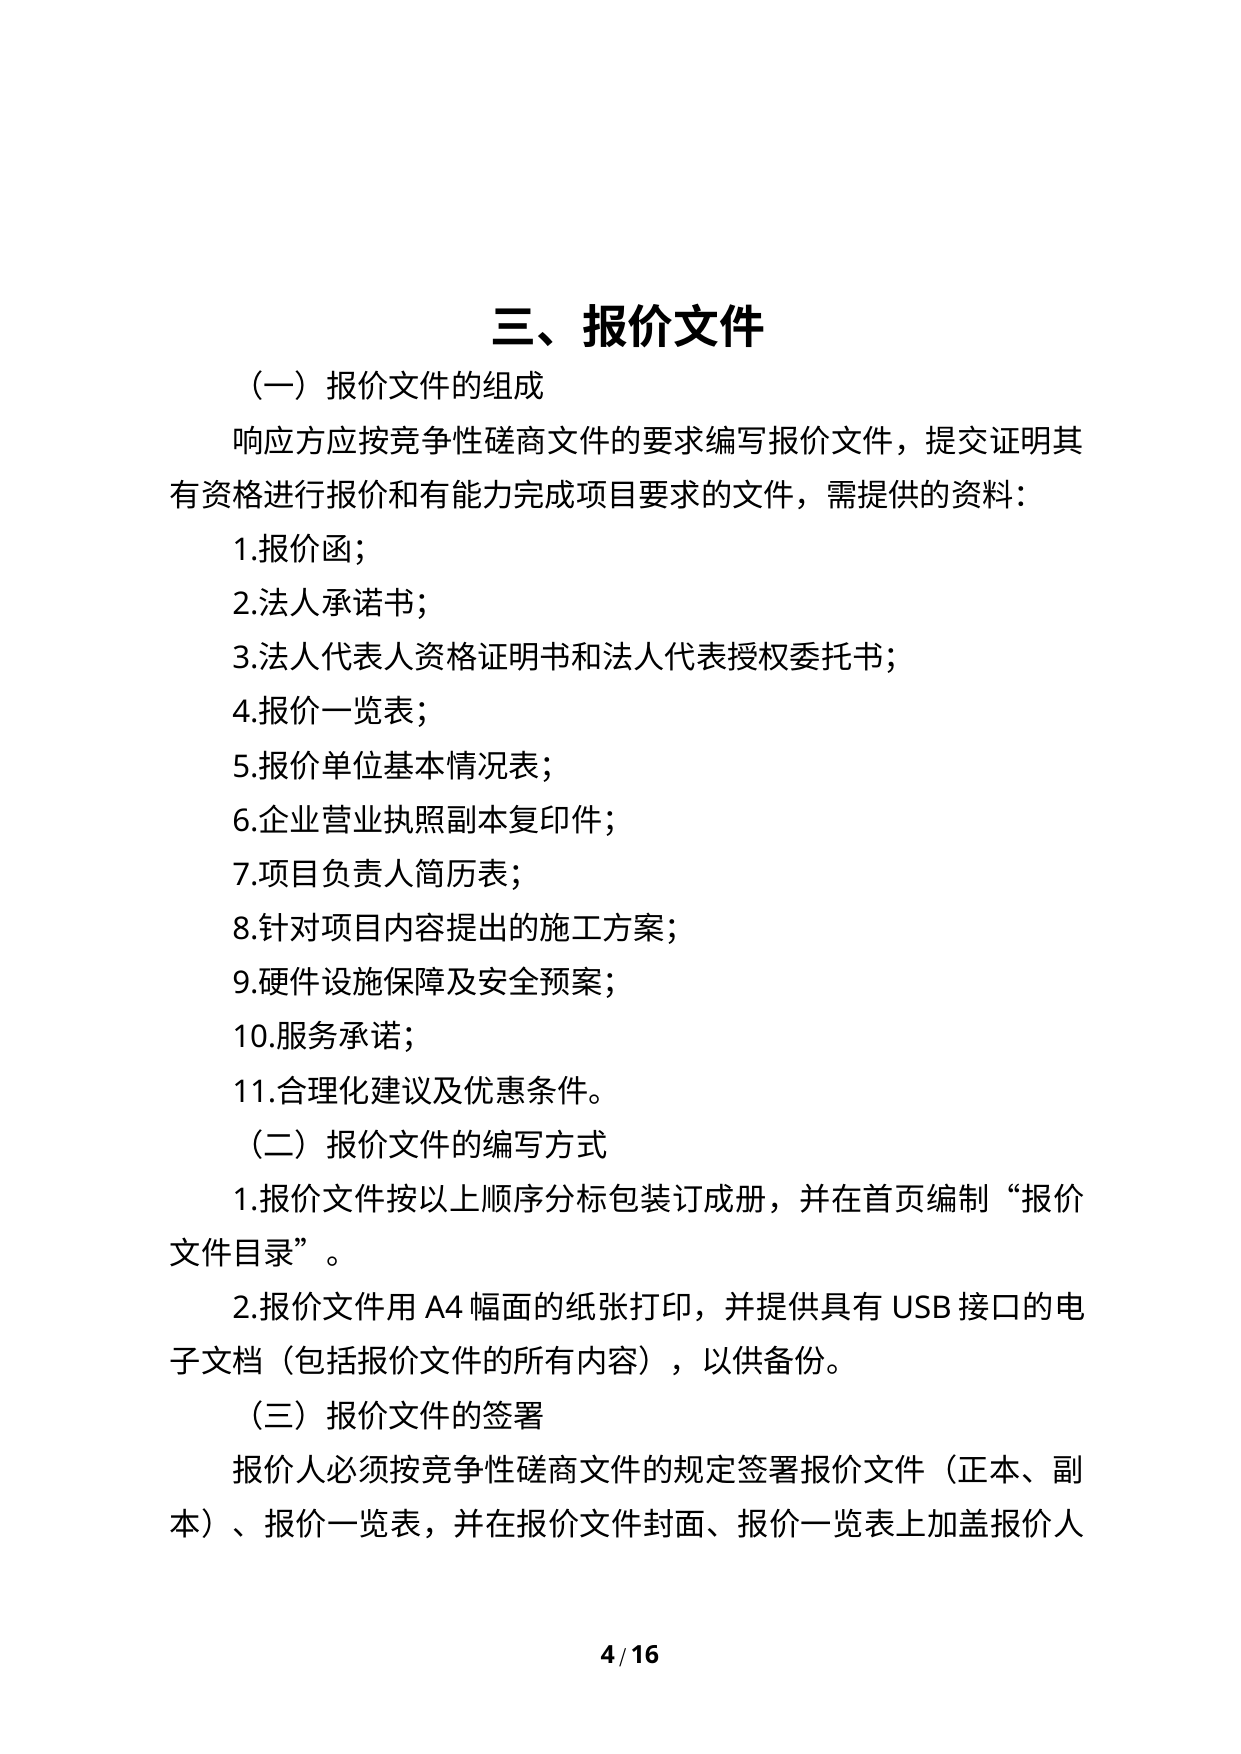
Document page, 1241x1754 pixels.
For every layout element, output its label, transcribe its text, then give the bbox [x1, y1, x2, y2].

text 响应方应按竞争性磋商文件的要求编写报价文件，提交证明其有资格进行报价和有能力完成项目要求的文件，需提供的资料： [169, 409, 1086, 517]
text 2.报价文件用A4幅面的纸张打印，并提供具有USB接口的电子文档（包括报价文件的所有内容），以供备份。 [169, 1275, 1086, 1384]
text 三、报价文件 [169, 300, 1086, 354]
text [169, 1438, 1086, 1546]
text 8.针对项目内容提出的施工方案； [169, 896, 1086, 950]
text 1.报价函； [169, 517, 1086, 571]
text 3.法人代表人资格证明书和法人代表授权委托书； [169, 625, 1086, 679]
text （三）报价文件的签署 [169, 1384, 1086, 1438]
text 7.项目负责人简历表； [169, 842, 1086, 896]
text （二）报价文件的编写方式 [169, 1113, 1086, 1167]
text 11.合理化建议及优惠条件。 [169, 1059, 1086, 1113]
text 6.企业营业执照副本复印件； [169, 788, 1086, 842]
text 4.报价一览表； [169, 679, 1086, 734]
text 1.报价文件按以上顺序分标包装订成册，并在首页编制“报价文件目录”。 [169, 1167, 1086, 1275]
text （一）报价文件的组成 [169, 354, 1086, 409]
text 9.硬件设施保障及安全预案； [169, 950, 1086, 1004]
text 5.报价单位基本情况表； [169, 734, 1086, 788]
text 10.服务承诺； [169, 1004, 1086, 1059]
text 2.法人承诺书； [169, 571, 1086, 625]
